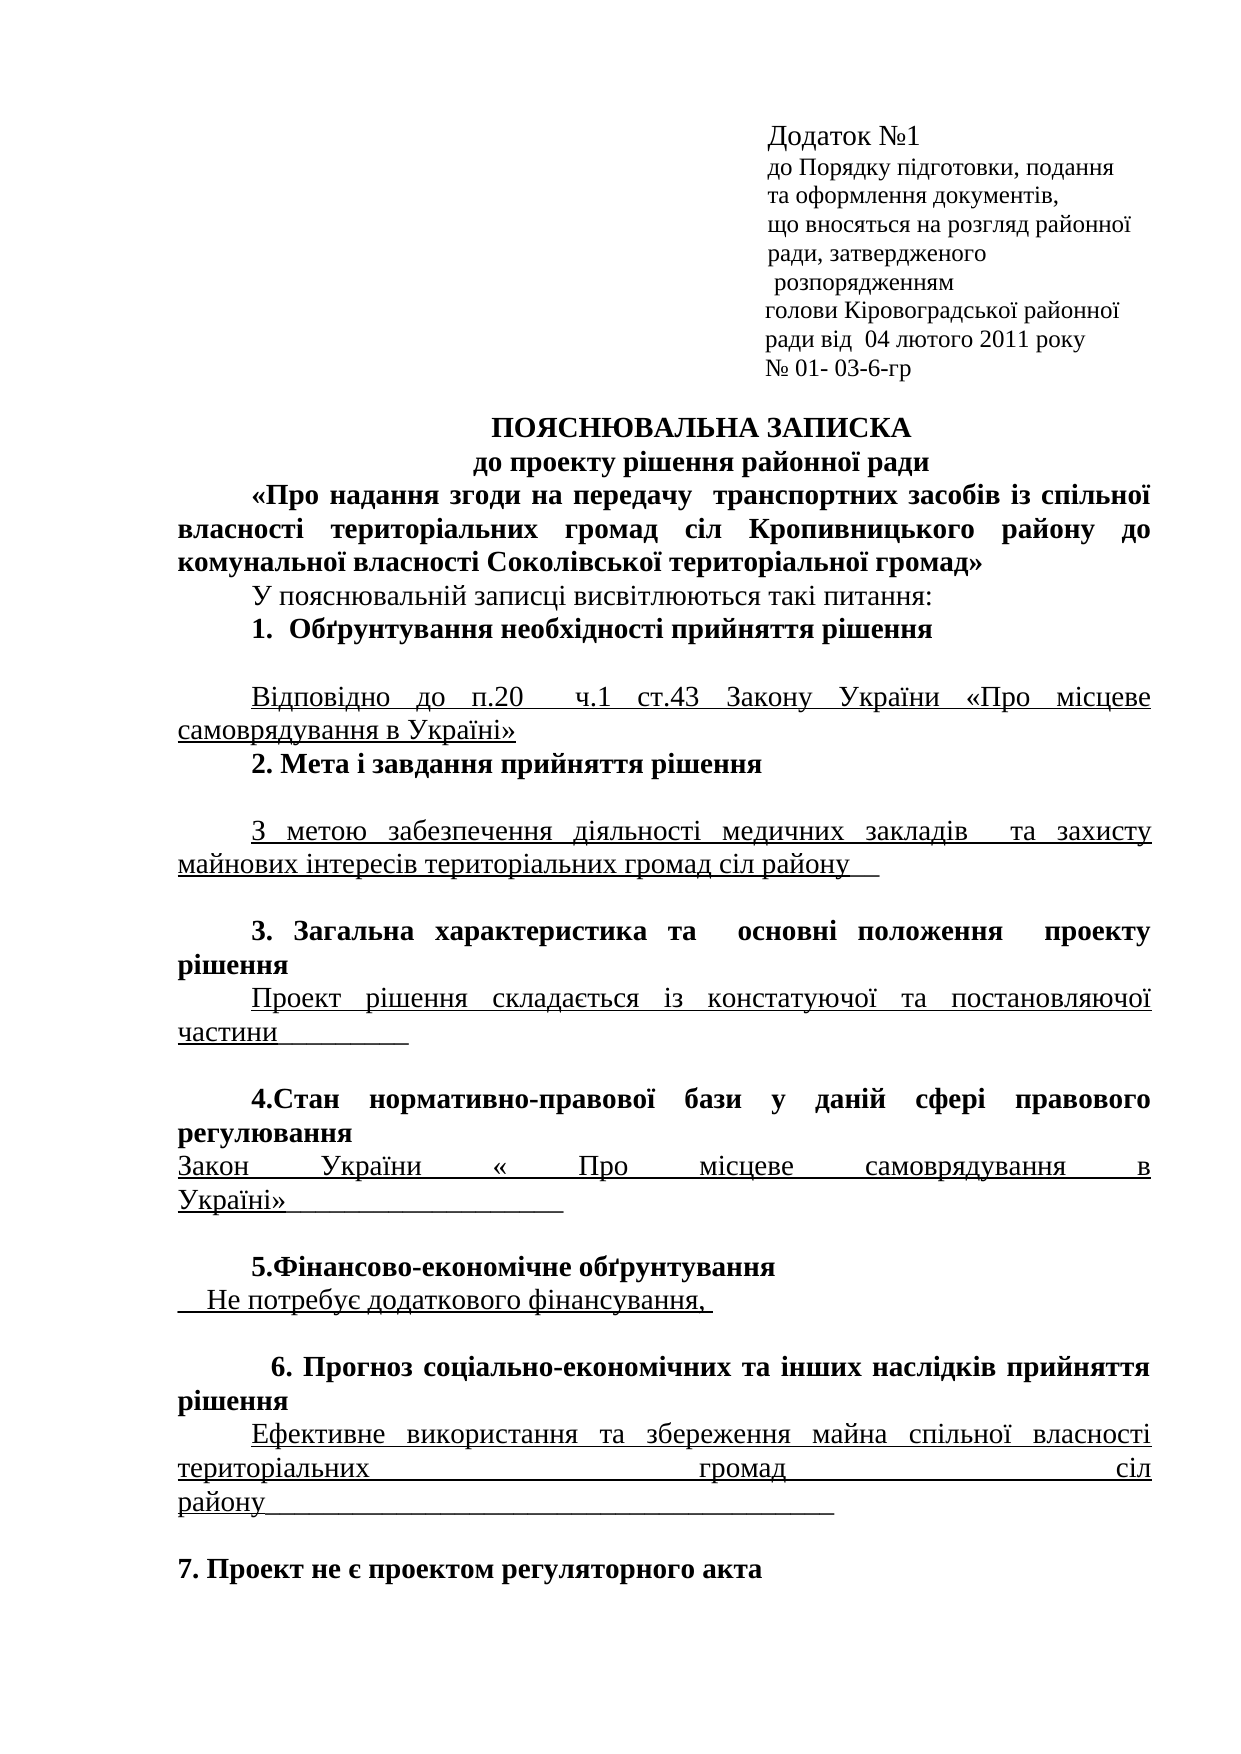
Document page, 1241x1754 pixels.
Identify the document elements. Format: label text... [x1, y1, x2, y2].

text 2. Мета і завдання прийняття рішення [177, 746, 1152, 779]
text «Про надання згоди на передачу транспортних засобів із спільної власності територіальних громад сіл Кропивницького району до комунальної власності Соколівської територіальної громад» [177, 477, 1152, 578]
text Ефективне використання та збереження майна спільної власності територіальних громад сіл району_______________________________________ [177, 1480, 1152, 1517]
text голови Кіровоградської районної [177, 295, 1152, 324]
text Ефективне використання та збереження майна спільної власності територіальних громад сіл району_______________________________________ [177, 1417, 1152, 1479]
text Проект рішення складається із констатуючої та постановляючої частини_________ [177, 981, 1152, 1048]
text до Порядку підготовки, подання [177, 152, 1152, 180]
text та оформлення документів, [177, 180, 1152, 209]
text __Не потребує додаткового фінансування, [177, 1282, 1152, 1316]
text Додаток №1 [693, 118, 1152, 152]
text розпорядженням [177, 267, 1152, 295]
text ради від 04 лютого 2011 року [177, 324, 1152, 353]
text до проекту рішення районної ради [177, 444, 1152, 477]
text 7. Проект не є проектом регуляторного акта [177, 1551, 1152, 1584]
text З метою забезпечення діяльності медичних закладів та захисту майнових інтересів територіальних громад сіл району__ [177, 813, 1152, 880]
text ради, затвердженого [177, 238, 1152, 267]
text ПОЯСНЮВАЛЬНА ЗАПИСКА [177, 410, 1152, 444]
text 3. Загальна характеристика та основні положення проекту рішення [177, 913, 1152, 981]
text Закон України « Про місцеве самоврядування в Україні»___________________ [177, 1148, 1152, 1215]
text № 01- 03-6-гр [177, 353, 1152, 382]
text Відповідно до п.20 ч.1 ст.43 Закону України «Про місцеве самоврядування в Україні» [177, 679, 1152, 746]
text що вносяться на розгляд районної [177, 209, 1152, 238]
text У пояснювальній записці висвітлюються такі питання: [177, 578, 1152, 612]
text 4.Стан нормативно-правової бази у даній сфері правового регулювання [177, 1081, 1152, 1148]
text 6. Прогноз соціально-економічних та інших наслідків прийняття рішення [177, 1349, 1152, 1417]
text 5.Фінансово-економічне обґрунтування [177, 1249, 1152, 1282]
list Обґрунтування необхідності прийняття рішення [251, 612, 1152, 645]
